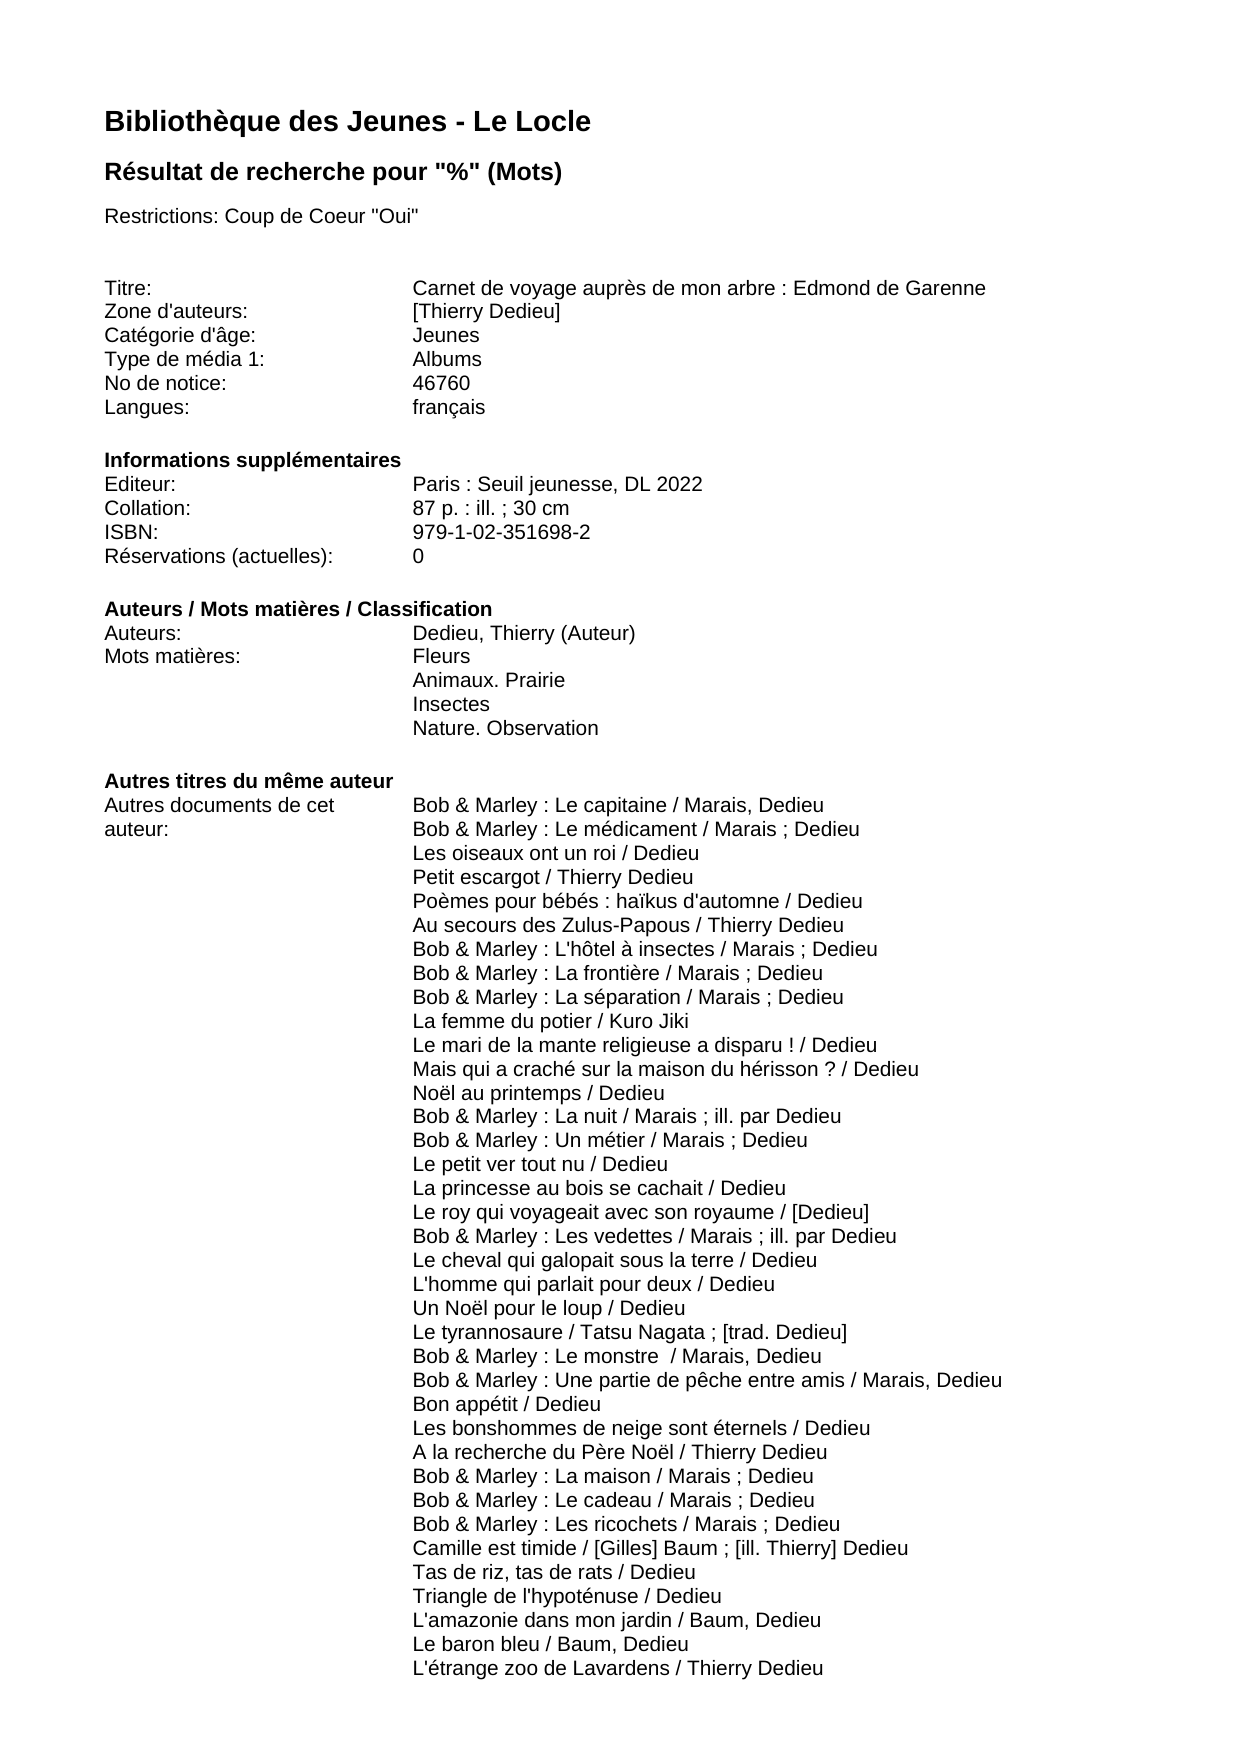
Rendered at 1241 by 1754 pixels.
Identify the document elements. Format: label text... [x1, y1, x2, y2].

table_cell Albums [413, 347, 1133, 371]
table_cell Réservations (actuelles): [104, 544, 412, 568]
table_cell 0 [413, 544, 1133, 568]
table_cell Dedieu, Thierry (Auteur) [413, 620, 1133, 644]
text Bibliothèque des Jeunes - Le Locle [104, 104, 1136, 138]
table_cell Auteurs: [104, 620, 412, 644]
table_cell Editeur: [104, 472, 412, 496]
text Résultat de recherche pour "%" (Mots) [104, 156, 1136, 185]
table_header Carnet de voyage auprès de mon arbre : Edmond de Garenne [413, 275, 1133, 299]
table_header Auteurs / Mots matières / Classification [104, 596, 1133, 620]
table_cell 87 p. : ill. ; 30 cm [413, 496, 1133, 520]
table_cell No de notice: [104, 371, 412, 395]
table_cell [Thierry Dedieu] [413, 299, 1133, 323]
table_header Titre: [104, 275, 412, 299]
table_cell Paris : Seuil jeunesse, DL 2022 [413, 472, 1133, 496]
table_cell Type de média 1: [104, 347, 412, 371]
text Restrictions: Coup de Coeur "Oui" [104, 204, 1136, 228]
table_cell 46760 [413, 371, 1133, 395]
table_cell Zone d'auteurs: [104, 299, 412, 323]
table_cell ISBN: [104, 520, 412, 544]
table_cell 979-1-02-351698-2 [413, 520, 1133, 544]
table_cell Jeunes [413, 323, 1133, 347]
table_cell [104, 793, 412, 1679]
table_header Informations supplémentaires [104, 448, 1133, 472]
table_cell Langues: [104, 395, 412, 419]
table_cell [413, 793, 1133, 1679]
table_cell Mots matières: [104, 644, 412, 740]
table_cell Collation: [104, 496, 412, 520]
table_cell Catégorie d'âge: [104, 323, 412, 347]
table_cell français [413, 395, 1133, 419]
table_cell Fleurs Animaux. Prairie Insectes Nature. Observation [413, 644, 1133, 740]
table_header Autres titres du même auteur [104, 769, 1133, 793]
